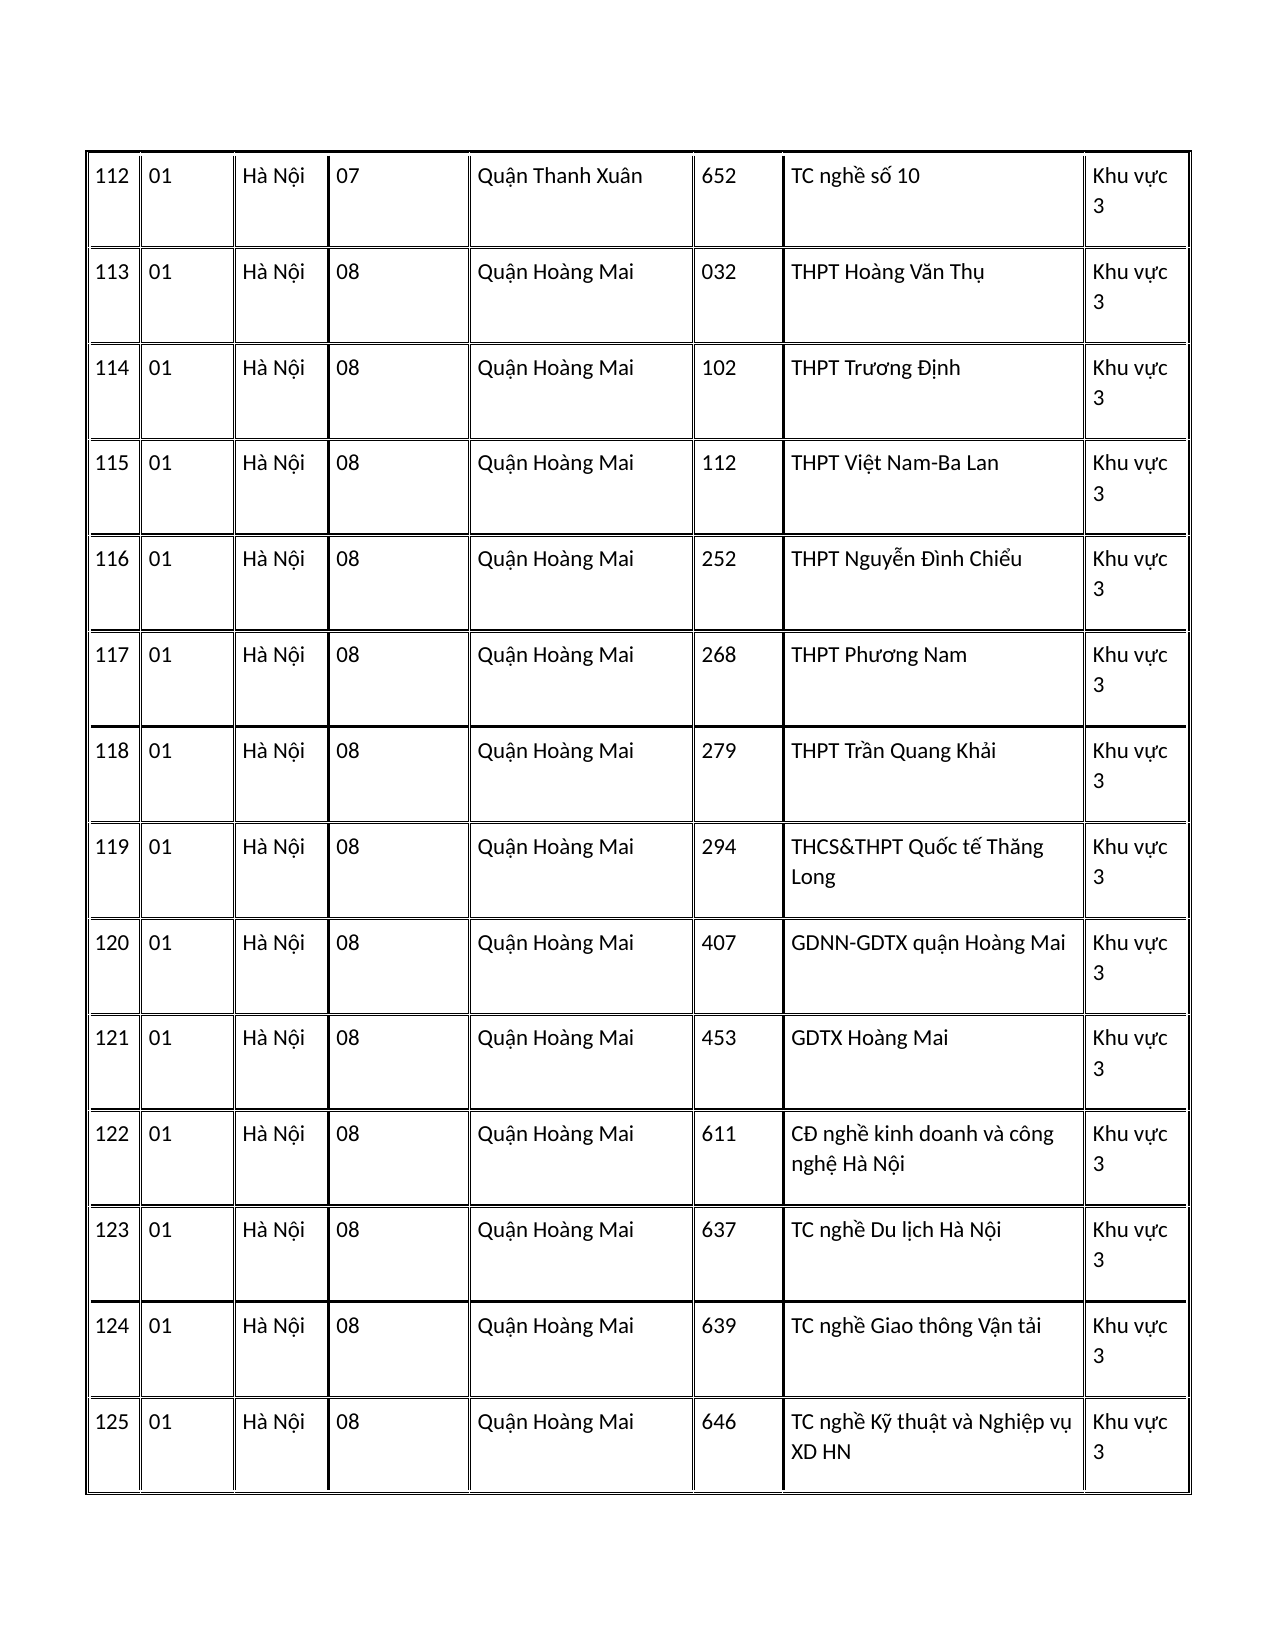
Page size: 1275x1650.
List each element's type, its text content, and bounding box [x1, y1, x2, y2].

table_cell THPT Nguyễn Đình Chiểu [785, 537, 1083, 629]
table_cell 116 [89, 533, 139, 629]
table_cell Khu vực 3 [1086, 1300, 1188, 1396]
table_cell 114 [87, 342, 141, 437]
table_cell Hà Nội [236, 249, 327, 342]
table_cell 01 [142, 1208, 233, 1300]
table_cell Khu vực 3 [1085, 821, 1190, 917]
table_cell Khu vực 3 [1085, 917, 1190, 1012]
table_cell TC nghề Du lịch Hà Nội [785, 1208, 1083, 1300]
table_cell 08 [328, 1399, 470, 1492]
table_cell Khu vực 3 [1086, 1013, 1189, 1108]
table_cell 115 [89, 438, 139, 533]
table_cell Khu vực 3 [1086, 1108, 1189, 1204]
table_cell 08 [330, 537, 468, 629]
table_cell 118 [89, 725, 139, 821]
table_cell Hà Nội [236, 824, 327, 917]
table_cell 08 [330, 441, 468, 533]
table_cell TC nghề Giao thông Vận tải [785, 1303, 1083, 1396]
table_cell Quận Hoàng Mai [471, 1303, 692, 1396]
table_cell 01 [142, 537, 233, 629]
table_cell Quận Hoàng Mai [471, 1208, 692, 1300]
table_cell Khu vực 3 [1086, 725, 1188, 821]
table_cell 01 [141, 153, 234, 246]
table_cell Quận Hoàng Mai [471, 1112, 692, 1204]
table_cell 268 [695, 633, 782, 725]
table_cell 125 [87, 1396, 141, 1492]
table_cell 08 [330, 249, 468, 342]
table_cell 123 [89, 1204, 139, 1300]
table_cell Khu vực 3 [1086, 1204, 1189, 1300]
table_cell 08 [330, 633, 468, 725]
table_cell THPT Trần Quang Khải [785, 728, 1083, 821]
table_cell 032 [695, 249, 782, 342]
table_cell Quận Hoàng Mai [471, 1016, 692, 1108]
table_cell Hà Nội [236, 920, 327, 1012]
table_cell 01 [142, 1112, 233, 1204]
table_cell 294 [695, 824, 782, 917]
table_cell Hà Nội [236, 1303, 327, 1396]
table_cell 07 [328, 153, 470, 246]
table_cell Quận Hoàng Mai [471, 633, 692, 725]
table_cell 08 [330, 1016, 468, 1108]
table_cell 407 [695, 920, 782, 1012]
table_cell 08 [330, 345, 468, 437]
table_cell 08 [330, 728, 468, 821]
table_cell THPT Hoàng Văn Thụ [785, 249, 1083, 342]
table_cell THPT Việt Nam-Ba Lan [785, 441, 1083, 533]
table_cell Quận Hoàng Mai [471, 441, 692, 533]
table_cell 01 [142, 1016, 233, 1108]
table_cell 08 [330, 824, 468, 917]
table_cell TC nghề số 10 [783, 153, 1085, 246]
table_cell 453 [695, 1016, 782, 1108]
table_cell 01 [142, 920, 233, 1012]
table_cell Hà Nội [236, 1208, 327, 1300]
table_cell 08 [330, 920, 468, 1012]
table_cell 08 [330, 1112, 468, 1204]
table_cell 08 [330, 1208, 468, 1300]
table_cell 646 [694, 1399, 783, 1492]
table_cell GDNN-GDTX quận Hoàng Mai [785, 920, 1083, 1012]
table_cell 252 [695, 537, 782, 629]
table_cell Hà Nội [236, 1112, 327, 1204]
table_cell 01 [142, 1303, 233, 1396]
table_cell 01 [142, 249, 233, 342]
table_cell 01 [142, 633, 233, 725]
table_cell 112 [695, 441, 782, 533]
table_cell TC nghề Kỹ thuật và Nghiệp vụ XD HN [783, 1399, 1085, 1492]
table_cell Khu vực 3 [1085, 1396, 1190, 1492]
table_cell 01 [142, 345, 233, 437]
table_cell Quận Thanh Xuân [470, 153, 693, 246]
table_cell 124 [89, 1300, 139, 1396]
table_cell Hà Nội [235, 153, 328, 246]
table_cell 121 [89, 1013, 139, 1108]
table_cell Khu vực 3 [1085, 153, 1188, 246]
table_cell 120 [87, 917, 141, 1012]
table_cell 119 [87, 821, 141, 917]
table_cell Khu vực 3 [1085, 342, 1190, 437]
table_cell Quận Hoàng Mai [470, 1399, 693, 1492]
table_cell 279 [695, 728, 782, 821]
table_cell Khu vực 3 [1086, 438, 1189, 533]
table_cell Khu vực 3 [1085, 246, 1190, 342]
table_cell 637 [695, 1208, 782, 1300]
table_cell Quận Hoàng Mai [471, 249, 692, 342]
table_cell GDTX Hoàng Mai [785, 1016, 1083, 1108]
table_cell Hà Nội [236, 441, 327, 533]
table_cell THPT Trương Định [785, 345, 1083, 437]
table_cell Quận Hoàng Mai [471, 920, 692, 1012]
table_cell 117 [89, 629, 139, 725]
table_cell Quận Hoàng Mai [471, 728, 692, 821]
table_cell 01 [142, 728, 233, 821]
table_cell Quận Hoàng Mai [471, 345, 692, 437]
table_cell 611 [695, 1112, 782, 1204]
table_cell Hà Nội [236, 345, 327, 437]
table_cell 639 [695, 1303, 782, 1396]
table_cell CĐ nghề kinh doanh và công nghệ Hà Nội [785, 1112, 1083, 1204]
table_cell 652 [694, 152, 783, 246]
table_cell Hà Nội [235, 1399, 328, 1492]
table_cell THPT Phương Nam [785, 633, 1083, 725]
table_cell Khu vực 3 [1086, 533, 1189, 629]
table_cell THCS&THPT Quốc tế Thăng Long [785, 824, 1083, 917]
table_cell Hà Nội [236, 537, 327, 629]
table_cell Quận Hoàng Mai [471, 824, 692, 917]
table_cell 01 [141, 1399, 234, 1492]
table_cell Hà Nội [236, 728, 327, 821]
table_cell Quận Hoàng Mai [471, 537, 692, 629]
table_cell 122 [89, 1108, 139, 1204]
table_cell 01 [142, 441, 233, 533]
table_cell 113 [87, 246, 141, 342]
table_cell 102 [695, 345, 782, 437]
table_cell 01 [142, 824, 233, 917]
table_cell Hà Nội [236, 1016, 327, 1108]
table_cell 08 [330, 1303, 468, 1396]
table_cell 112 [89, 153, 141, 246]
table_cell Hà Nội [236, 633, 327, 725]
table_cell Khu vực 3 [1086, 629, 1189, 725]
